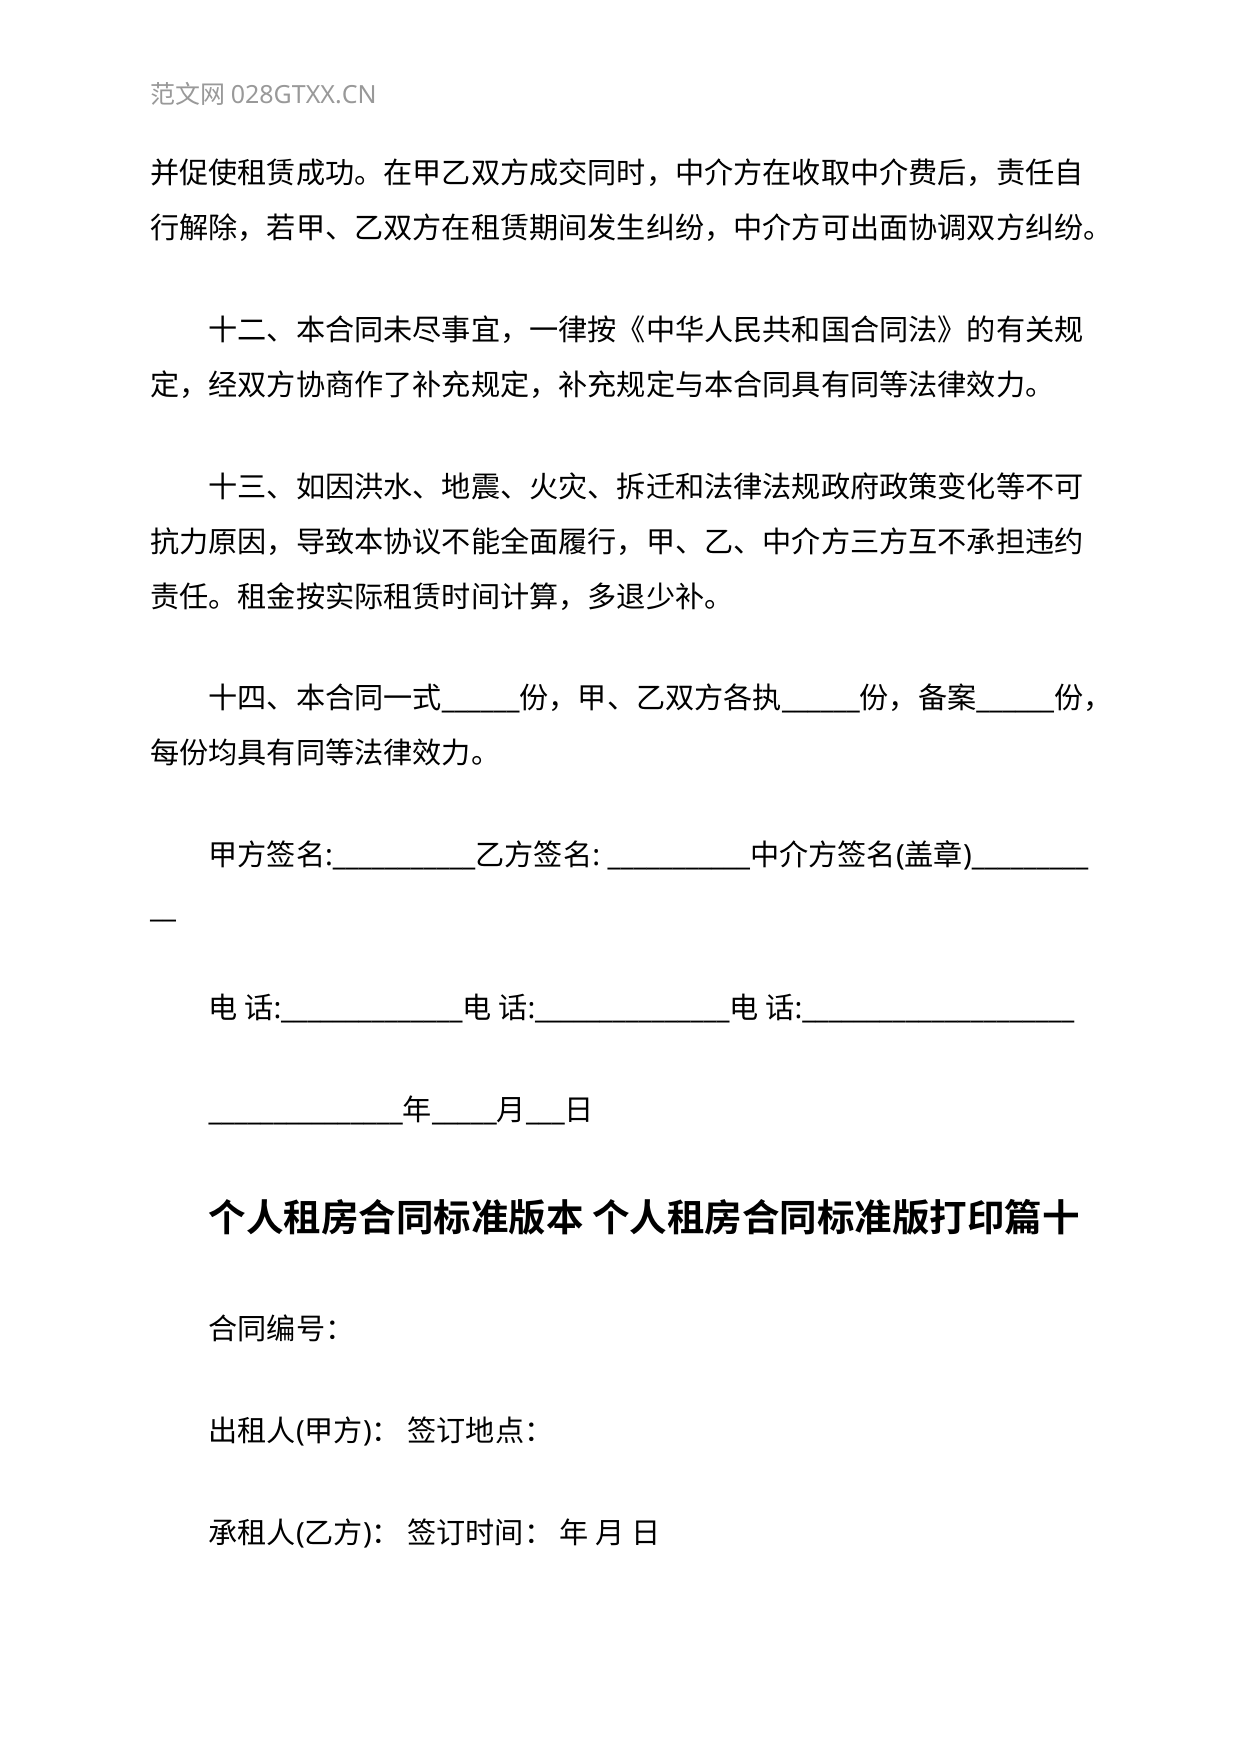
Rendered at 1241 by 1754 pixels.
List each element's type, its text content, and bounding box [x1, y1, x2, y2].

text 承租人(乙方)： 签订时间： 年 月 日 [150, 1509, 1090, 1552]
text 十三、如因洪水、地震、火灾、拆迁和法律法规政府政策变化等不可抗力原因，导致本协议不能全面履行，甲、乙、中介方三方互不承担违约责任。租金按实际租赁时间计算，多退少补。 [150, 463, 1090, 615]
text 合同编号： [150, 1306, 1090, 1348]
text 十二、本合同未尽事宜，一律按《中华人民共和国合同法》的有关规定，经双方协商作了补充规定，补充规定与本合同具有同等法律效力。 [150, 307, 1090, 404]
text 个人租房合同标准版本 个人租房合同标准版打印篇十 [150, 1188, 1090, 1243]
text 电 话:______________电 话:_______________电 话:_____________________ [150, 984, 1090, 1027]
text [150, 150, 1090, 247]
text _______________年_____月___日 [150, 1086, 1090, 1129]
text 甲方签名:___________乙方签名: ___________中介方签名(盖章)___________ [150, 832, 1090, 926]
text 十四、本合同一式______份，甲、乙双方各执______份，备案______份，每份均具有同等法律效力。 [150, 675, 1090, 772]
text 出租人(甲方)： 签订地点： [150, 1407, 1090, 1450]
